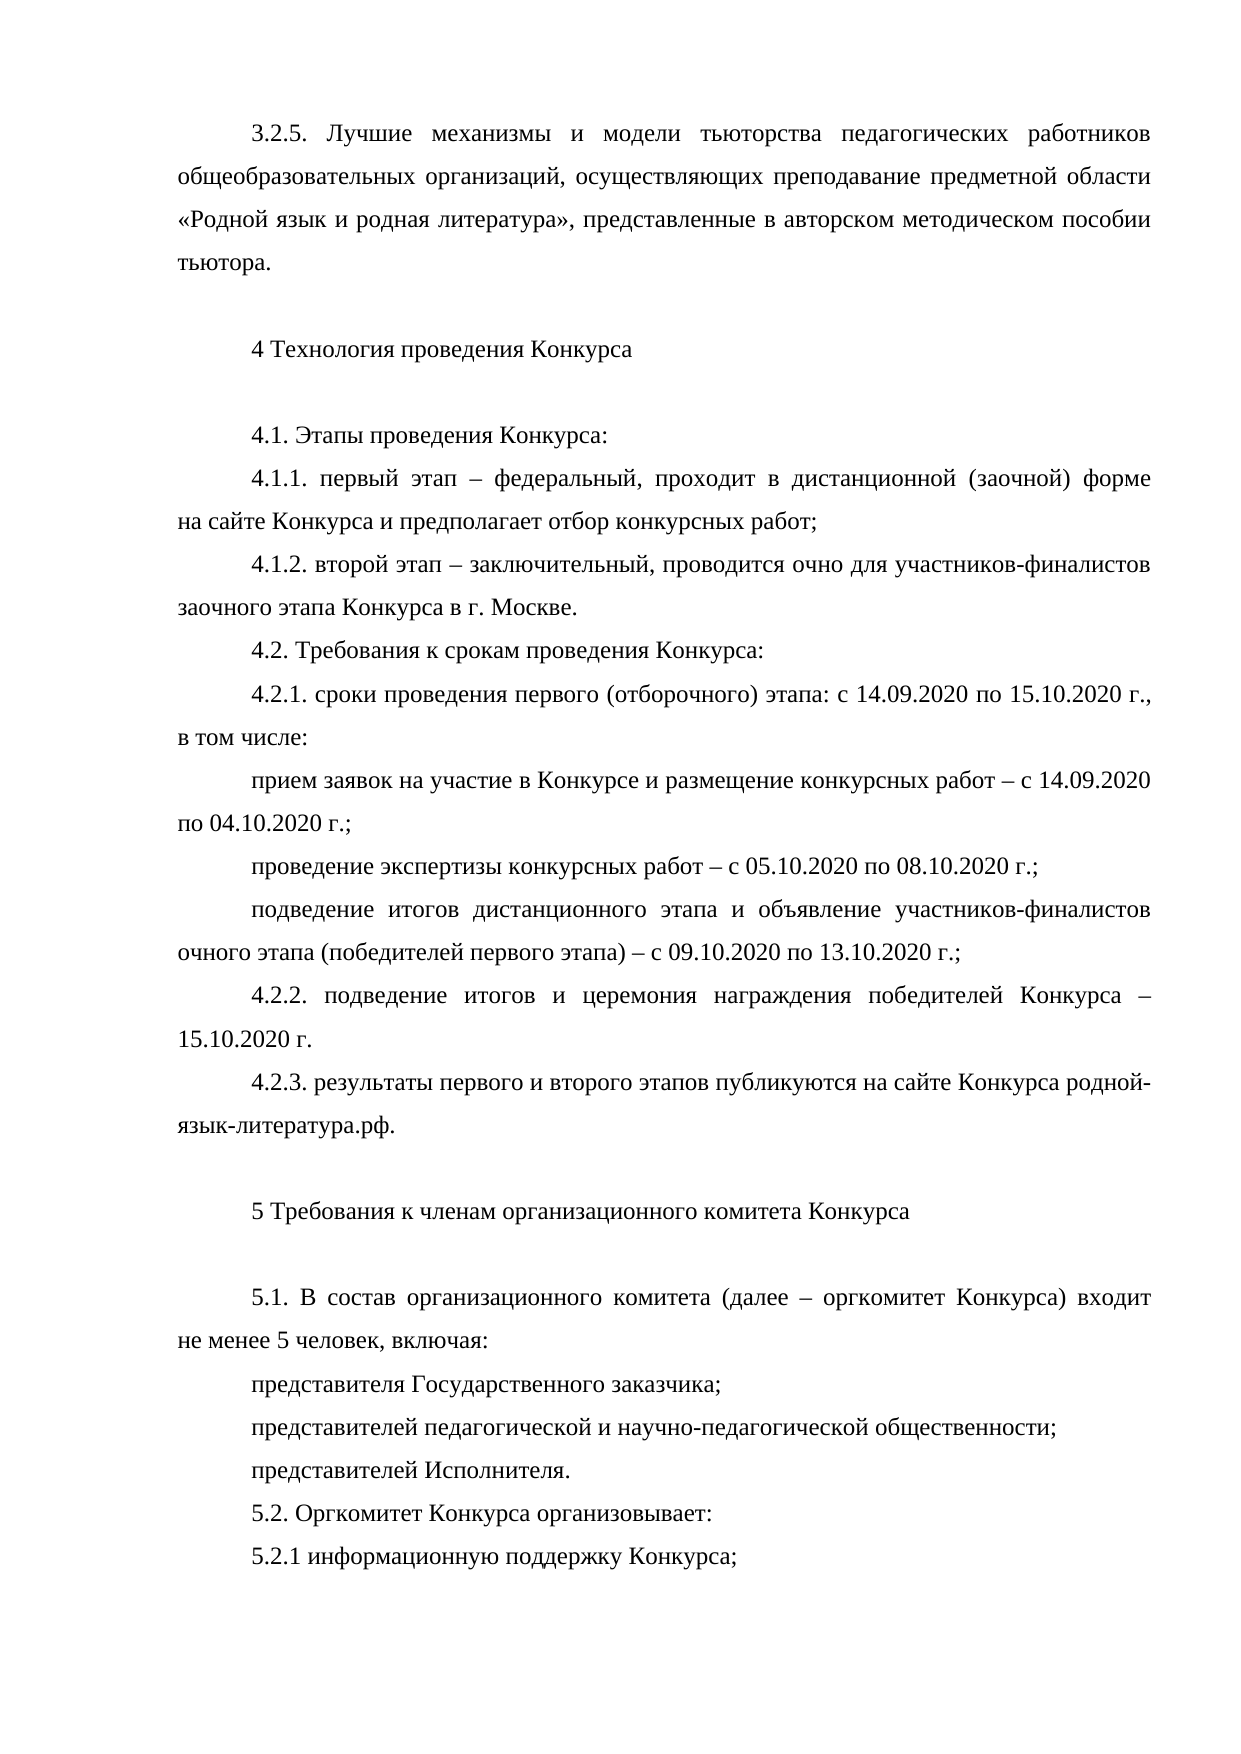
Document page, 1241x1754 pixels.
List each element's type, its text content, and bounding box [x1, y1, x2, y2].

text 4.2.1. сроки проведения первого (отборочного) этапа: с 14.09.2020 по 15.10.2020 г., в том числе: [177, 679, 1152, 751]
text 4.1. Этапы проведения Конкурса: [177, 420, 1152, 449]
text представителей педагогической и научно-педагогической общественности; [177, 1412, 1152, 1441]
text прием заявок на участие в Конкурсе и размещение конкурсных работ – с 14.09.2020 по 04.10.2020 г.; [177, 765, 1152, 837]
text 5.1. В состав организационного комитета (далее – оргкомитет Конкурса) входит не менее 5 человек, включая: [177, 1282, 1152, 1354]
text 4 Технология проведения Конкурса [177, 334, 1152, 362]
text подведение итогов дистанционного этапа и объявление участников-финалистов очного этапа (победителей первого этапа) – с 09.10.2020 по 13.10.2020 г.; [177, 894, 1152, 966]
text 4.2.2. подведение итогов и церемония награждения победителей Конкурса – 15.10.2020 г. [177, 981, 1152, 1052]
text 4.2.3. результаты первого и второго этапов публикуются на сайте Конкурса родной-язык-литература.рф. [177, 1067, 1152, 1139]
text 4.1.1. первый этап – федеральный, проходит в дистанционной (заочной) форме на сайте Конкурса и предполагает отбор конкурсных работ; [177, 463, 1152, 535]
text 5.2.1 информационную поддержку Конкурса; [177, 1541, 1152, 1570]
text 5 Требования к членам организационного комитета Конкурса [177, 1196, 1152, 1225]
text 4.2. Требования к срокам проведения Конкурса: [177, 636, 1152, 664]
text 5.2. Оргкомитет Конкурса организовывает: [177, 1498, 1152, 1527]
text представителей Исполнителя. [177, 1455, 1152, 1484]
text 3.2.5. Лучшие механизмы и модели тьюторства педагогических работников общеобразовательных организаций, осуществляющих преподавание предметной области «Родной язык и родная литература», представленные в авторском методическом пособии тьютора. [177, 118, 1152, 276]
text 4.1.2. второй этап – заключительный, проводится очно для участников-финалистов заочного этапа Конкурса в г. Москве. [177, 549, 1152, 621]
text проведение экспертизы конкурсных работ – с 05.10.2020 по 08.10.2020 г.; [177, 851, 1152, 880]
text представителя Государственного заказчика; [177, 1369, 1152, 1397]
